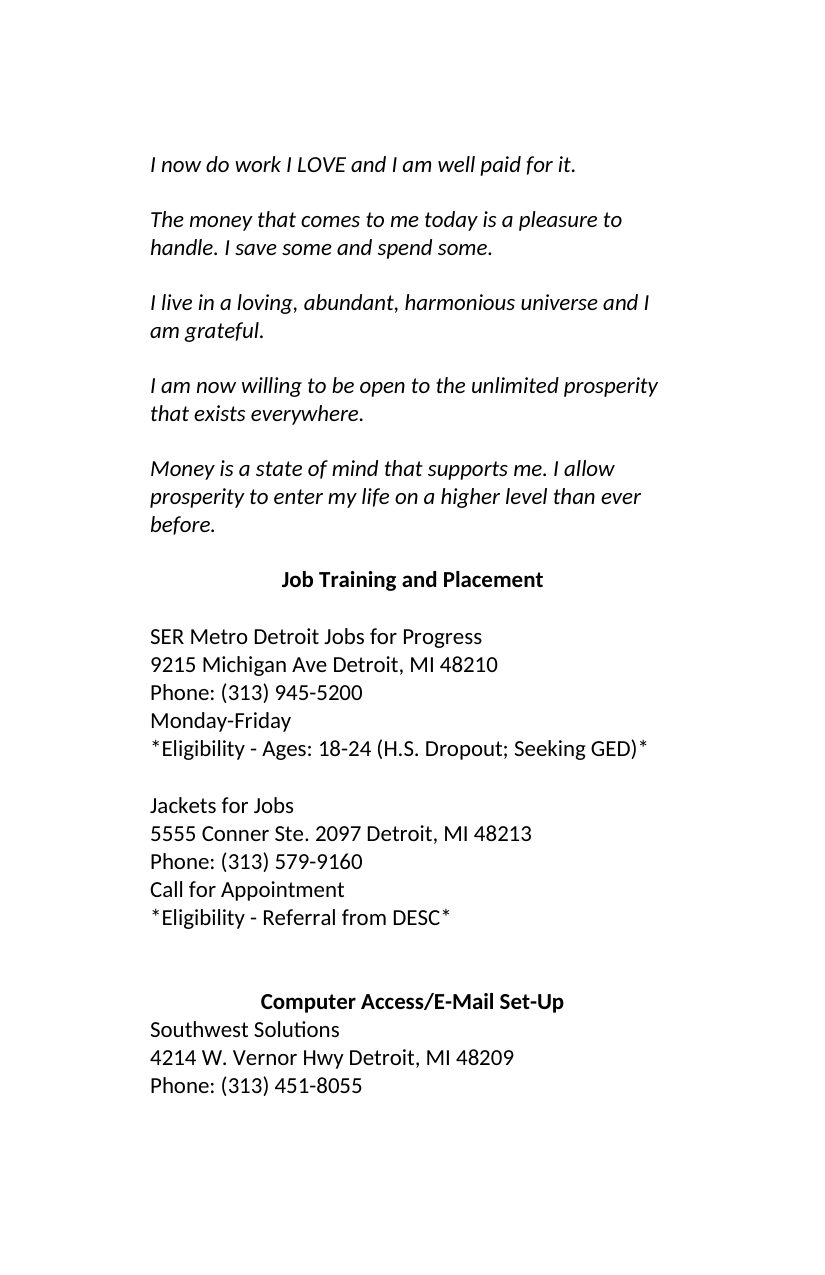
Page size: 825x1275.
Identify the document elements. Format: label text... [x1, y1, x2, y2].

text The money that comes to me today is a pleasure to handle. I save some and spend some. [150, 205, 675, 261]
text Computer Access/E-Mail Set-Up [150, 987, 675, 1015]
text 9215 Michigan Ave Detroit, MI 48210 [150, 650, 675, 678]
text Phone: (313) 945-5200 [150, 678, 675, 706]
text Jackets for Jobs [150, 791, 675, 819]
text I now do work I LOVE and I am well paid for it. [150, 150, 675, 178]
text Money is a state of mind that supports me. I allow prosperity to enter my life on a higher level than ever before. [150, 454, 675, 538]
text Phone: (313) 451-8055 [150, 1071, 675, 1099]
text I am now willing to be open to the unlimited prosperity that exists everywhere. [150, 371, 675, 427]
text 4214 W. Vernor Hwy Detroit, MI 48209 [150, 1043, 675, 1071]
text 5555 Conner Ste. 2097 Detroit, MI 48213 [150, 819, 675, 847]
text Job Training and Placement [150, 566, 675, 594]
text I live in a loving, abundant, harmonious universe and I am grateful. [150, 288, 675, 344]
text *Eligibility - Referral from DESC* [150, 903, 675, 931]
text Monday-Friday [150, 706, 675, 734]
text Phone: (313) 579-9160 [150, 847, 675, 875]
text SER Metro Detroit Jobs for Progress [150, 622, 675, 650]
text Call for Appointment [150, 875, 675, 903]
text Southwest Solutions [150, 1015, 675, 1043]
text *Eligibility - Ages: 18-24 (H.S. Dropout; Seeking GED)* [150, 734, 675, 762]
